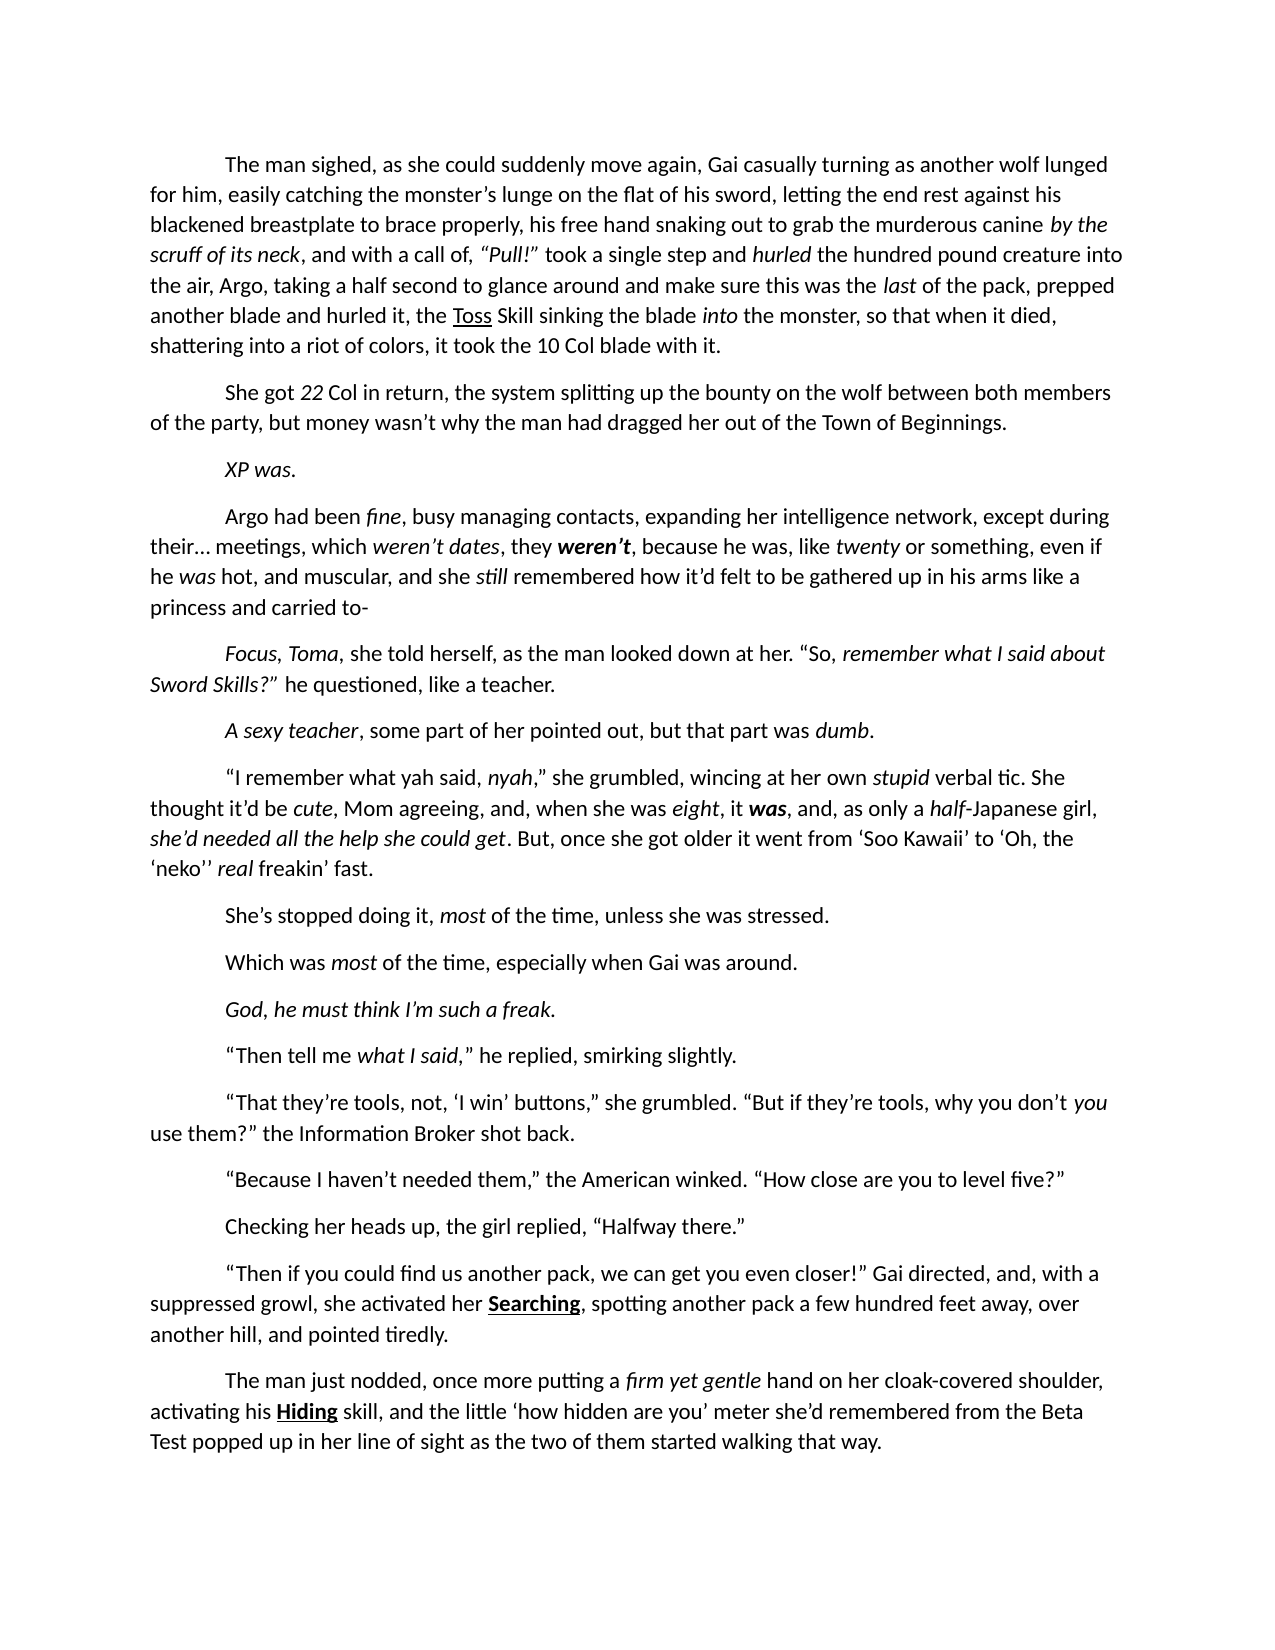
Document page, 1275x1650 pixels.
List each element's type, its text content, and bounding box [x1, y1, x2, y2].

text “Then tell me what I said,” he replied, smirking slightly. [150, 1042, 1125, 1070]
text God, he must think I’m such a freak. [150, 995, 1125, 1023]
text The man sighed, as she could suddenly move again, Gai casually turning as another wolf lunged for him, easily catching the monster’s lunge on the flat of his sword, letting the end rest against his blackened breastplate to brace properly, his free hand snaking out to grab the murderous canine by the scruff of its neck, and with a call of, “Pull!” took a single step and hurled the hundred pound creature into the air, Argo, taking a half second to glance around and make sure this was the last of the pack, prepped another blade and hurled it, the Toss Skill sinking the blade into the monster, so that when it died, shattering into a riot of colors, it took the 10 Col blade with it. [150, 150, 1125, 359]
text Checking her heads up, the girl replied, “Halfway there.” [150, 1212, 1125, 1241]
text “Then if you could find us another pack, we can get you even closer!” Gai directed, and, with a suppressed growl, she activated her Searching, spotting another pack a few hundred feet away, over another hill, and pointed tiredly. [150, 1259, 1125, 1348]
text “Because I haven’t needed them,” the American winked. “How close are you to level five?” [150, 1166, 1125, 1194]
text Focus, Toma, she told herself, as the man looked down at her. “So, remember what I said about Sword Skills?” he questioned, like a teacher. [150, 639, 1125, 698]
text “That they’re tools, not, ‘I win’ buttons,” she grumbled. “But if they’re tools, why you don’t you use them?” the Information Broker shot back. [150, 1088, 1125, 1147]
text Which was most of the time, especially when Gai was around. [150, 948, 1125, 976]
text XP was. [150, 455, 1125, 483]
text Argo had been fine, busy managing contacts, expanding her intelligence network, except during their… meetings, which weren’t dates, they weren’t, because he was, like twenty or something, even if he was hot, and muscular, and she still remembered how it’d felt to be gathered up in his arms like a princess and carried to- [150, 502, 1125, 621]
text She got 22 Col in return, the system splitting up the bounty on the wolf between both members of the party, but money wasn’t why the man had dragged her out of the Town of Beginnings. [150, 378, 1125, 436]
text She’s stopped doing it, most of the time, unless she was stressed. [150, 901, 1125, 929]
text “I remember what yah said, nyah,” she grumbled, wincing at her own stupid verbal tic. She thought it’d be cute, Mom agreeing, and, when she was eight, it was, and, as only a half-Japanese girl, she’d needed all the help she could get. But, once she got older it went from ‘Soo Kawaii’ to ‘Oh, the ‘neko’’ real freakin’ fast. [150, 763, 1125, 882]
text The man just nodded, once more putting a firm yet gentle hand on her cloak-covered shoulder, activating his Hiding skill, and the little ‘how hidden are you’ meter she’d remembered from the Beta Test popped up in her line of sight as the two of them started walking that way. [150, 1367, 1125, 1455]
text A sexy teacher, some part of her pointed out, but that part was dumb. [150, 717, 1125, 745]
